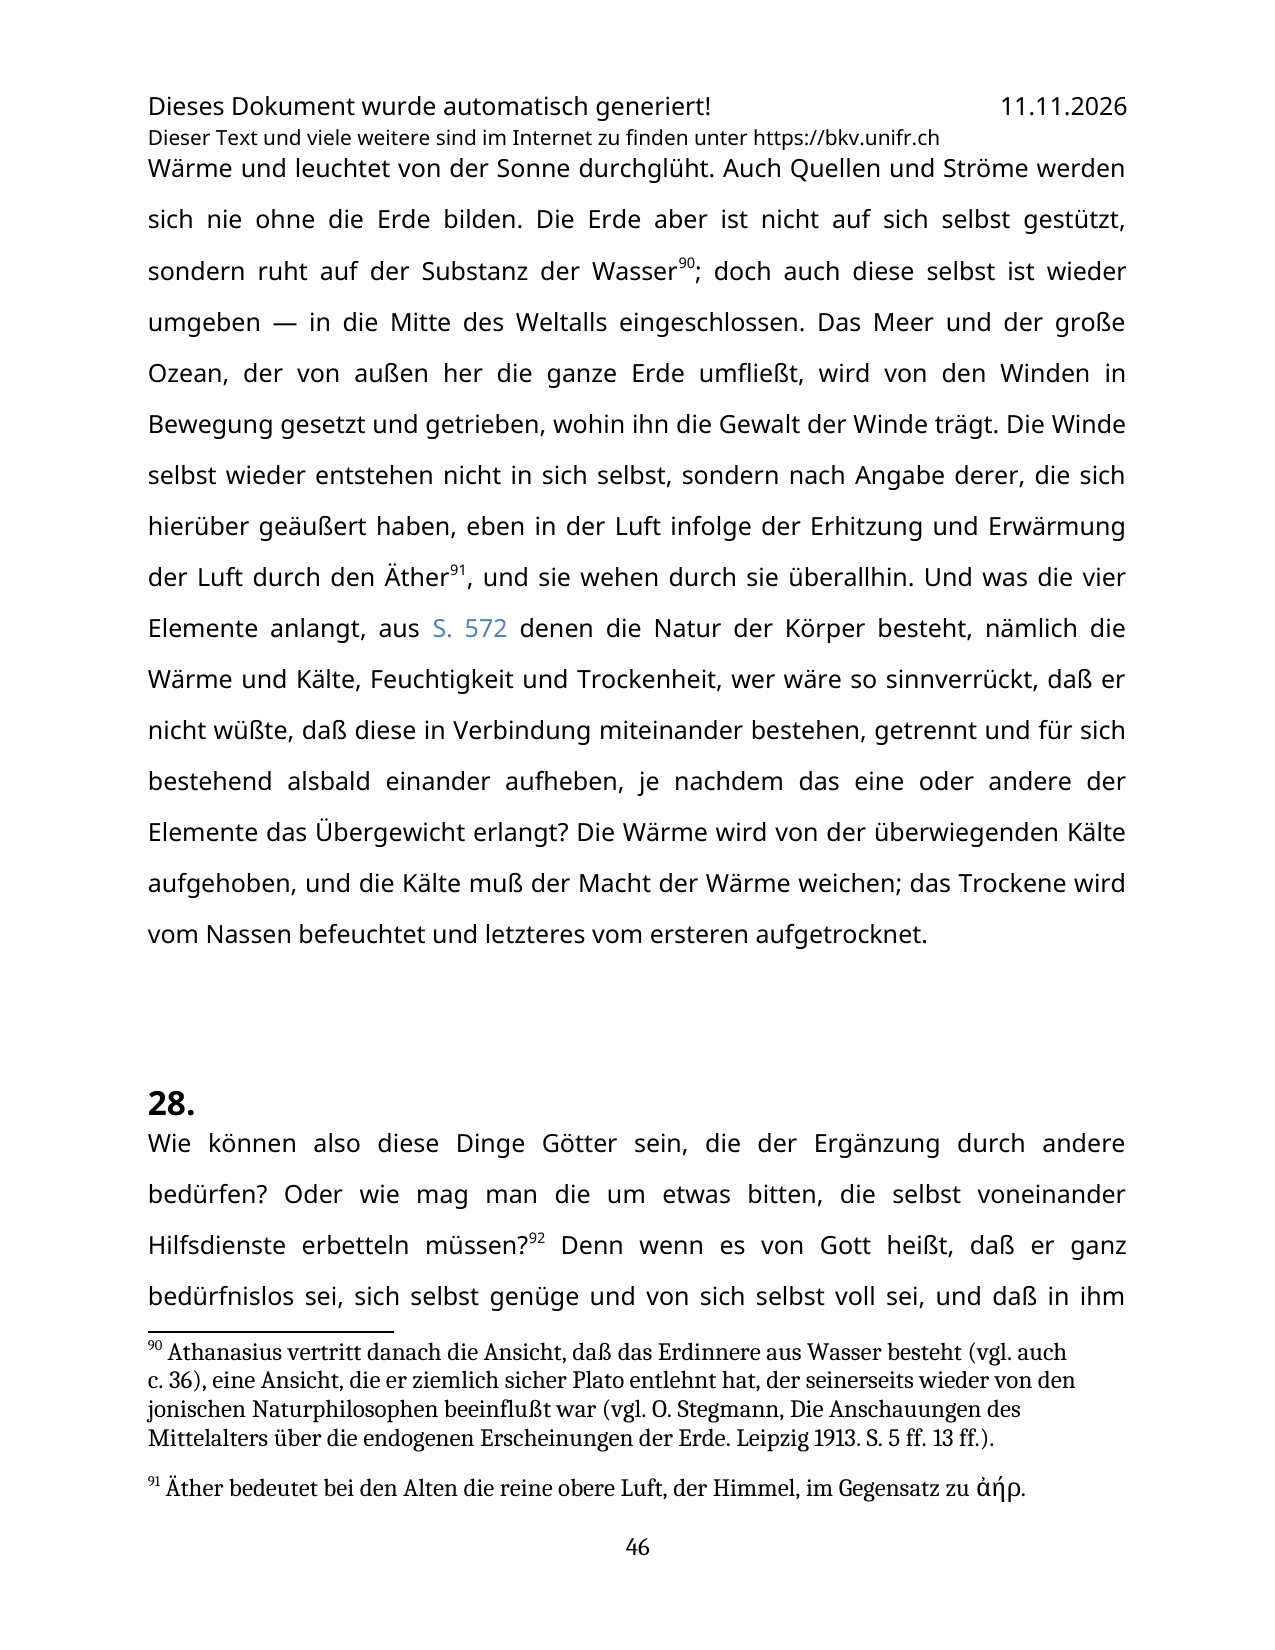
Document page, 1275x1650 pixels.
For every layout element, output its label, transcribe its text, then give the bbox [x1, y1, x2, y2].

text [148, 1126, 1127, 1313]
subtitle 28. [148, 1080, 1127, 1126]
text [148, 151, 1127, 951]
